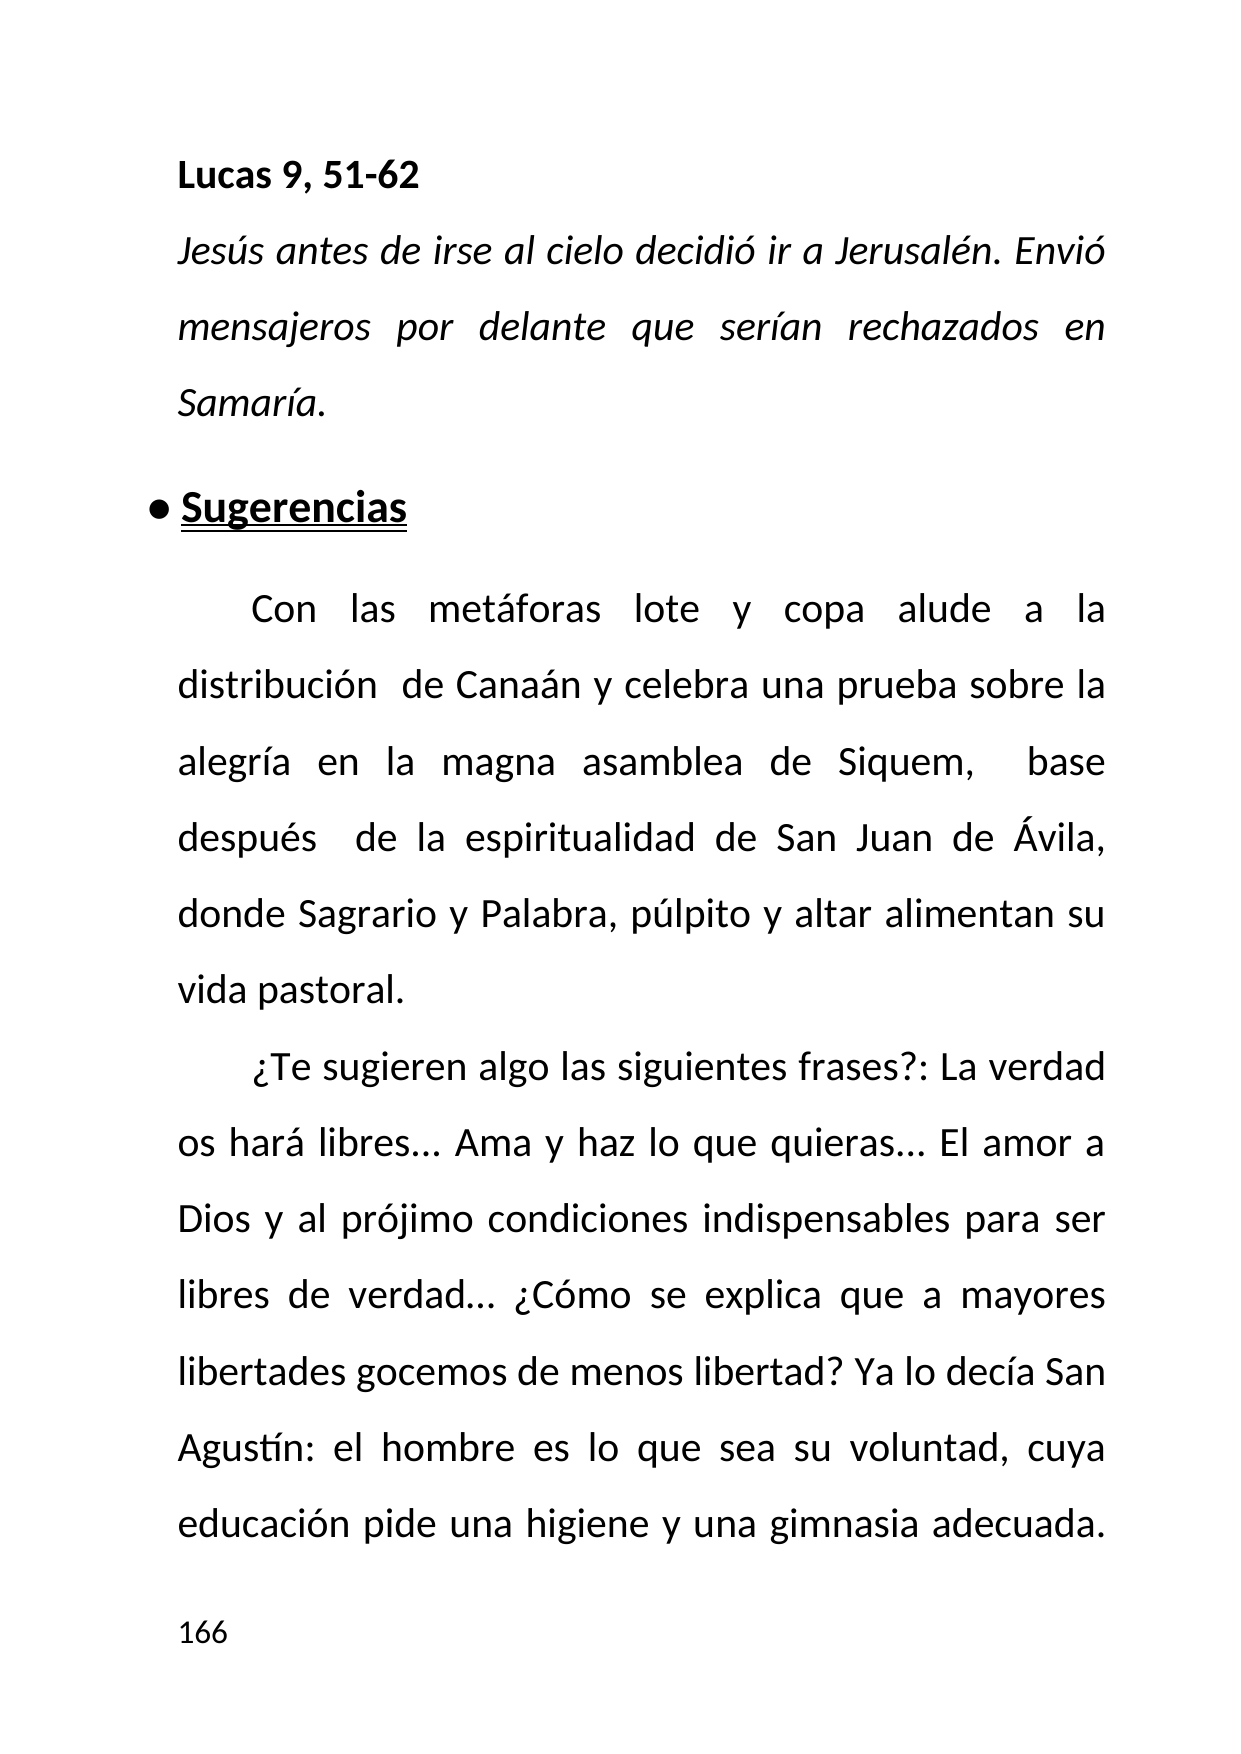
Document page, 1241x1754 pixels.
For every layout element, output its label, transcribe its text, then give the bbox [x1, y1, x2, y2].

text • Sugerencias [148, 478, 1107, 533]
text Lucas 9, 51-62 [177, 148, 1107, 198]
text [177, 1040, 1107, 1548]
text Jesús antes de irse al cielo decidió ir a Jerusalén. Envió mensajeros por delante que serían rechazados en Samaría. [177, 224, 1107, 427]
text Con las metáforas lote y copa alude a la distribución de Canaán y celebra una prueba sobre la alegría en la magna asamblea de Siquem, base después de la espiritualidad de San Juan de Ávila, donde Sagrario y Palabra, púlpito y altar alimentan su vida pastoral. [177, 582, 1107, 1014]
